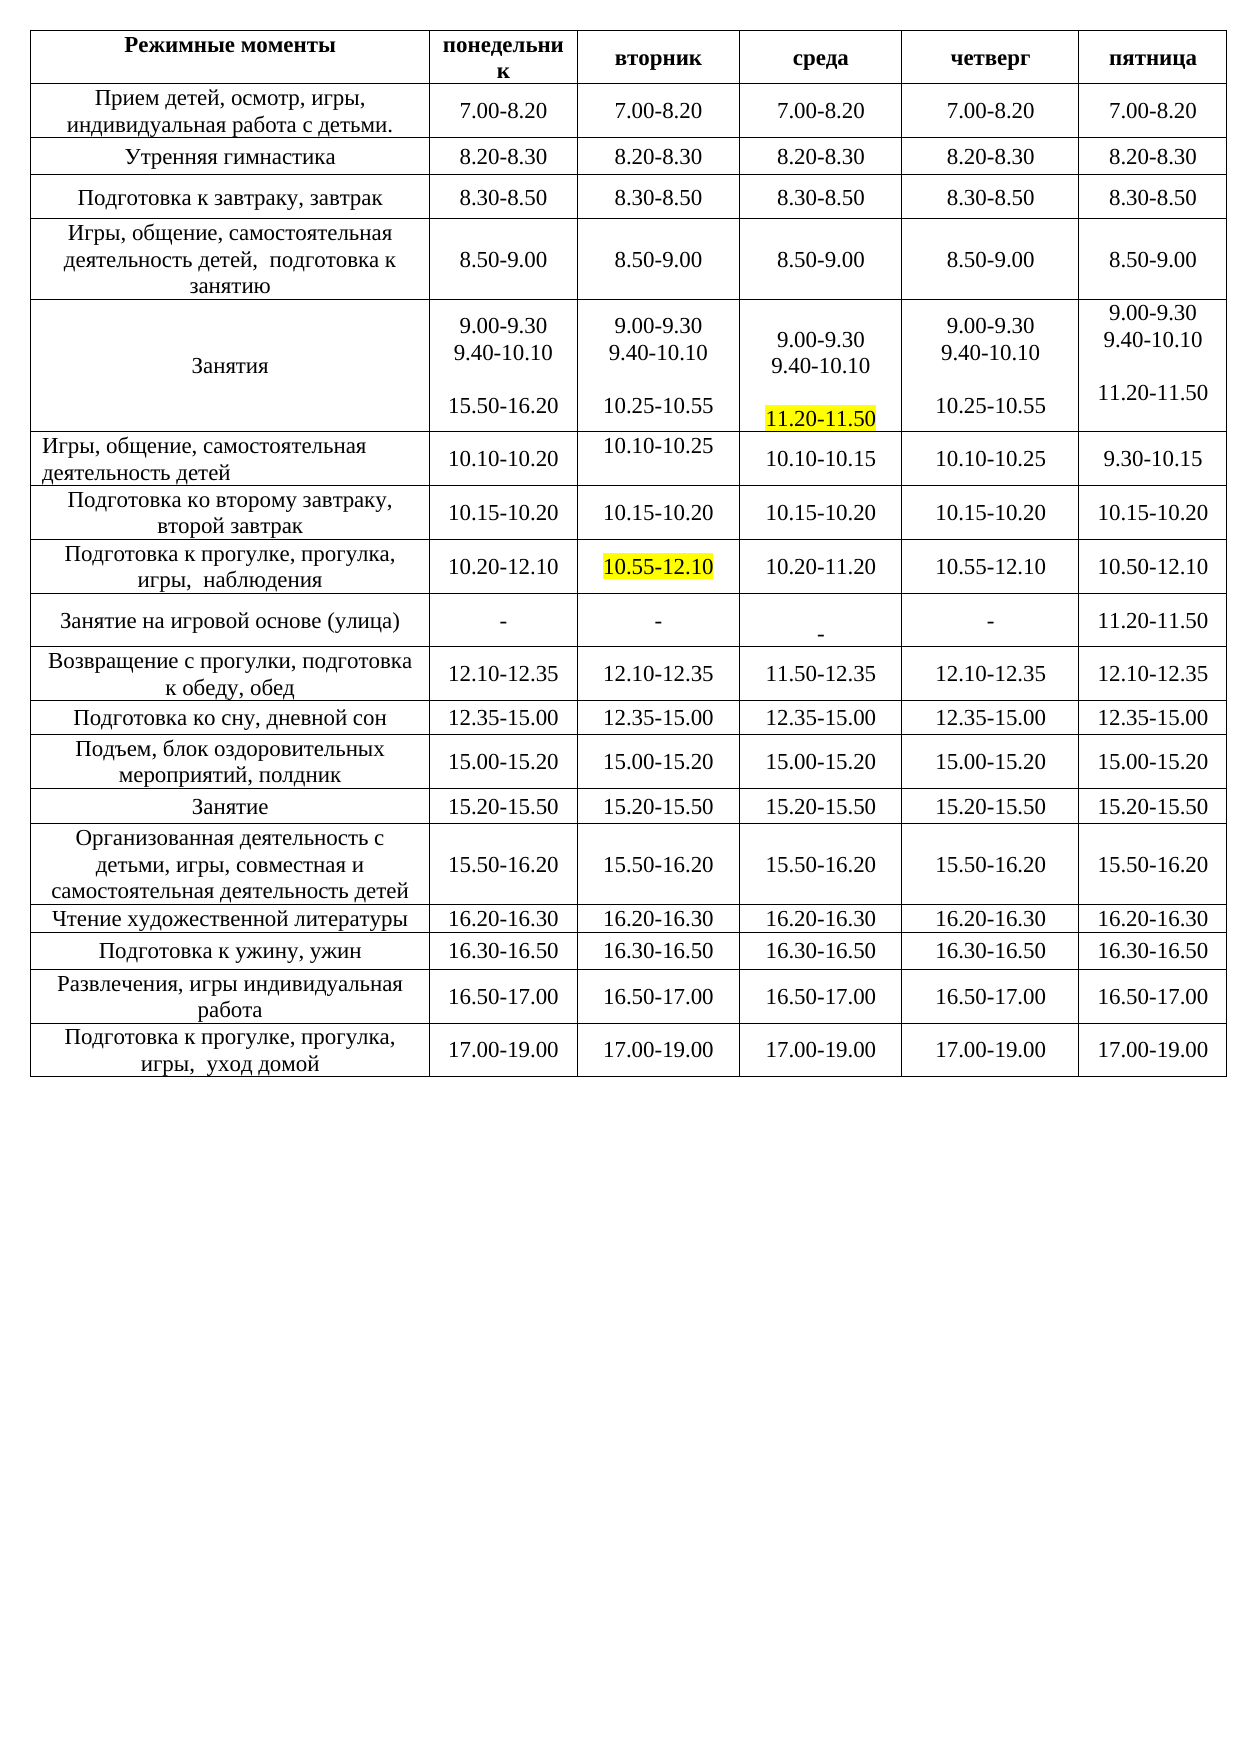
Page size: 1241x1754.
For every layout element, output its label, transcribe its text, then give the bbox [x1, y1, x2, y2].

table_cell 16.50-17.00 [578, 970, 739, 1022]
table_cell 15.50-16.20 [1079, 824, 1226, 903]
table_cell 10.10-10.25 [902, 432, 1078, 485]
table_cell Возвращение с прогулки, подготовка к обеду, обед [31, 647, 429, 700]
table_cell Игры, общение, самостоятельная деятельность детей [31, 432, 429, 485]
table_cell 12.35-15.00 [740, 701, 901, 734]
table_cell Подъем, блок оздоровительных мероприятий, полдник [31, 735, 429, 788]
table_cell 15.20-15.50 [902, 789, 1078, 823]
table_cell 8.20-8.30 [1079, 138, 1226, 174]
table_cell 8.50-9.00 [740, 219, 901, 298]
table_cell 9.00-9.30 9.40-10.10 11.20-11.50 [740, 300, 901, 431]
table_cell 16.30-16.50 [902, 933, 1078, 969]
table_cell 12.10-12.35 [902, 647, 1078, 700]
table_header Режимные моменты [31, 31, 429, 83]
table_cell 12.35-15.00 [430, 701, 577, 734]
table_cell 15.50-16.20 [902, 824, 1078, 903]
table_cell 16.30-16.50 [1079, 933, 1226, 969]
table_cell 16.20-16.30 [430, 905, 577, 932]
table_cell 10.50-12.10 [1079, 540, 1226, 592]
table_cell 17.00-19.00 [430, 1024, 577, 1076]
table_cell Прием детей, осмотр, игры, индивидуальная работа с детьми. [31, 84, 429, 137]
table_cell 12.35-15.00 [578, 701, 739, 734]
table_cell 10.15-10.20 [578, 486, 739, 539]
table_cell 10.10-10.25 [578, 432, 739, 485]
table_cell 11.20-11.50 [1079, 594, 1226, 646]
table_cell 10.15-10.20 [430, 486, 577, 539]
table_cell Занятия [31, 300, 429, 431]
table_cell - [902, 594, 1078, 646]
table_cell 15.20-15.50 [740, 789, 901, 823]
table_cell 10.10-10.15 [740, 432, 901, 485]
table_cell Подготовка к прогулке, прогулка, игры, уход домой [31, 1024, 429, 1076]
table_cell 15.00-15.20 [902, 735, 1078, 788]
table_cell 16.30-16.50 [740, 933, 901, 969]
table_cell 16.50-17.00 [740, 970, 901, 1022]
table_cell 8.30-8.50 [902, 175, 1078, 218]
table_cell Подготовка ко второму завтраку, второй завтрак [31, 486, 429, 539]
table_cell 9.00-9.30 9.40-10.10 11.20-11.50 [1079, 300, 1226, 431]
table_cell 15.50-16.20 [578, 824, 739, 903]
table_cell 10.15-10.20 [740, 486, 901, 539]
table_cell 7.00-8.20 [1079, 84, 1226, 137]
table_cell 7.00-8.20 [902, 84, 1078, 137]
table_cell 15.50-16.20 [430, 824, 577, 903]
table_cell 16.50-17.00 [902, 970, 1078, 1022]
table_cell 12.10-12.35 [1079, 647, 1226, 700]
table_cell 16.20-16.30 [740, 905, 901, 932]
table_cell 11.50-12.35 [740, 647, 901, 700]
table_cell - [740, 594, 901, 646]
table_cell 17.00-19.00 [902, 1024, 1078, 1076]
table_cell 10.55-12.10 [902, 540, 1078, 592]
table_cell - [578, 594, 739, 646]
table_cell 9.30-10.15 [1079, 432, 1226, 485]
table_cell 10.20-12.10 [430, 540, 577, 592]
table_cell 15.00-15.20 [740, 735, 901, 788]
table_cell Занятие на игровой основе (улица) [31, 594, 429, 646]
table_cell 16.30-16.50 [430, 933, 577, 969]
table_header понедельник [430, 31, 577, 83]
table_cell 7.00-8.20 [430, 84, 577, 137]
table_cell 9.00-9.30 9.40-10.10 15.50-16.20 [430, 300, 577, 431]
table_cell 15.20-15.50 [430, 789, 577, 823]
table_cell 12.10-12.35 [578, 647, 739, 700]
table_cell 16.30-16.50 [578, 933, 739, 969]
table_cell Подготовка к ужину, ужин [31, 933, 429, 969]
table_cell Занятие [31, 789, 429, 823]
table_cell 17.00-19.00 [740, 1024, 901, 1076]
table_cell Организованная деятельность с детьми, игры, совместная и самостоятельная деятельность детей [31, 824, 429, 903]
table_cell 8.30-8.50 [578, 175, 739, 218]
table_cell 10.15-10.20 [1079, 486, 1226, 539]
table_cell 16.50-17.00 [1079, 970, 1226, 1022]
table_cell 15.00-15.20 [1079, 735, 1226, 788]
table_cell Развлечения, игры индивидуальная работа [31, 970, 429, 1022]
table_cell 12.10-12.35 [430, 647, 577, 700]
table_cell 9.00-9.30 9.40-10.10 10.25-10.55 [902, 300, 1078, 431]
table_cell 8.50-9.00 [578, 219, 739, 298]
table_cell Чтение художественной литературы [31, 905, 429, 932]
table_cell 17.00-19.00 [578, 1024, 739, 1076]
table_cell 8.30-8.50 [430, 175, 577, 218]
table_cell 16.20-16.30 [578, 905, 739, 932]
table_header пятница [1079, 31, 1226, 83]
table_cell - [430, 594, 577, 646]
table_cell 8.30-8.50 [740, 175, 901, 218]
table_cell Подготовка к прогулке, прогулка, игры, наблюдения [31, 540, 429, 592]
table_cell 8.30-8.50 [1079, 175, 1226, 218]
table_cell 10.55-12.10 [578, 540, 739, 592]
table_header вторник [578, 31, 739, 83]
table_header среда [740, 31, 901, 83]
table_cell 8.20-8.30 [902, 138, 1078, 174]
table_cell 15.00-15.20 [578, 735, 739, 788]
table_cell 7.00-8.20 [740, 84, 901, 137]
table_cell 8.50-9.00 [430, 219, 577, 298]
table_cell 15.20-15.50 [1079, 789, 1226, 823]
table_cell 12.35-15.00 [902, 701, 1078, 734]
table_cell 16.50-17.00 [430, 970, 577, 1022]
table_cell Утренняя гимнастика [31, 138, 429, 174]
table_header четверг [902, 31, 1078, 83]
table_cell Подготовка к завтраку, завтрак [31, 175, 429, 218]
table_cell 8.20-8.30 [430, 138, 577, 174]
table_cell 16.20-16.30 [902, 905, 1078, 932]
table_cell 9.00-9.30 9.40-10.10 10.25-10.55 [578, 300, 739, 431]
table_cell 8.50-9.00 [1079, 219, 1226, 298]
table_cell 17.00-19.00 [1079, 1024, 1226, 1076]
table_cell 10.15-10.20 [902, 486, 1078, 539]
table_cell 8.20-8.30 [740, 138, 901, 174]
table_cell 7.00-8.20 [578, 84, 739, 137]
table_cell 15.50-16.20 [740, 824, 901, 903]
table_cell 15.00-15.20 [430, 735, 577, 788]
table_cell 15.20-15.50 [578, 789, 739, 823]
table_cell 8.20-8.30 [578, 138, 739, 174]
table_cell Подготовка ко сну, дневной сон [31, 701, 429, 734]
table_cell 10.20-11.20 [740, 540, 901, 592]
table_cell 16.20-16.30 [1079, 905, 1226, 932]
table_cell 12.35-15.00 [1079, 701, 1226, 734]
table_cell 10.10-10.20 [430, 432, 577, 485]
table_cell Игры, общение, самостоятельная деятельность детей, подготовка к занятию [31, 219, 429, 298]
table_cell 8.50-9.00 [902, 219, 1078, 298]
